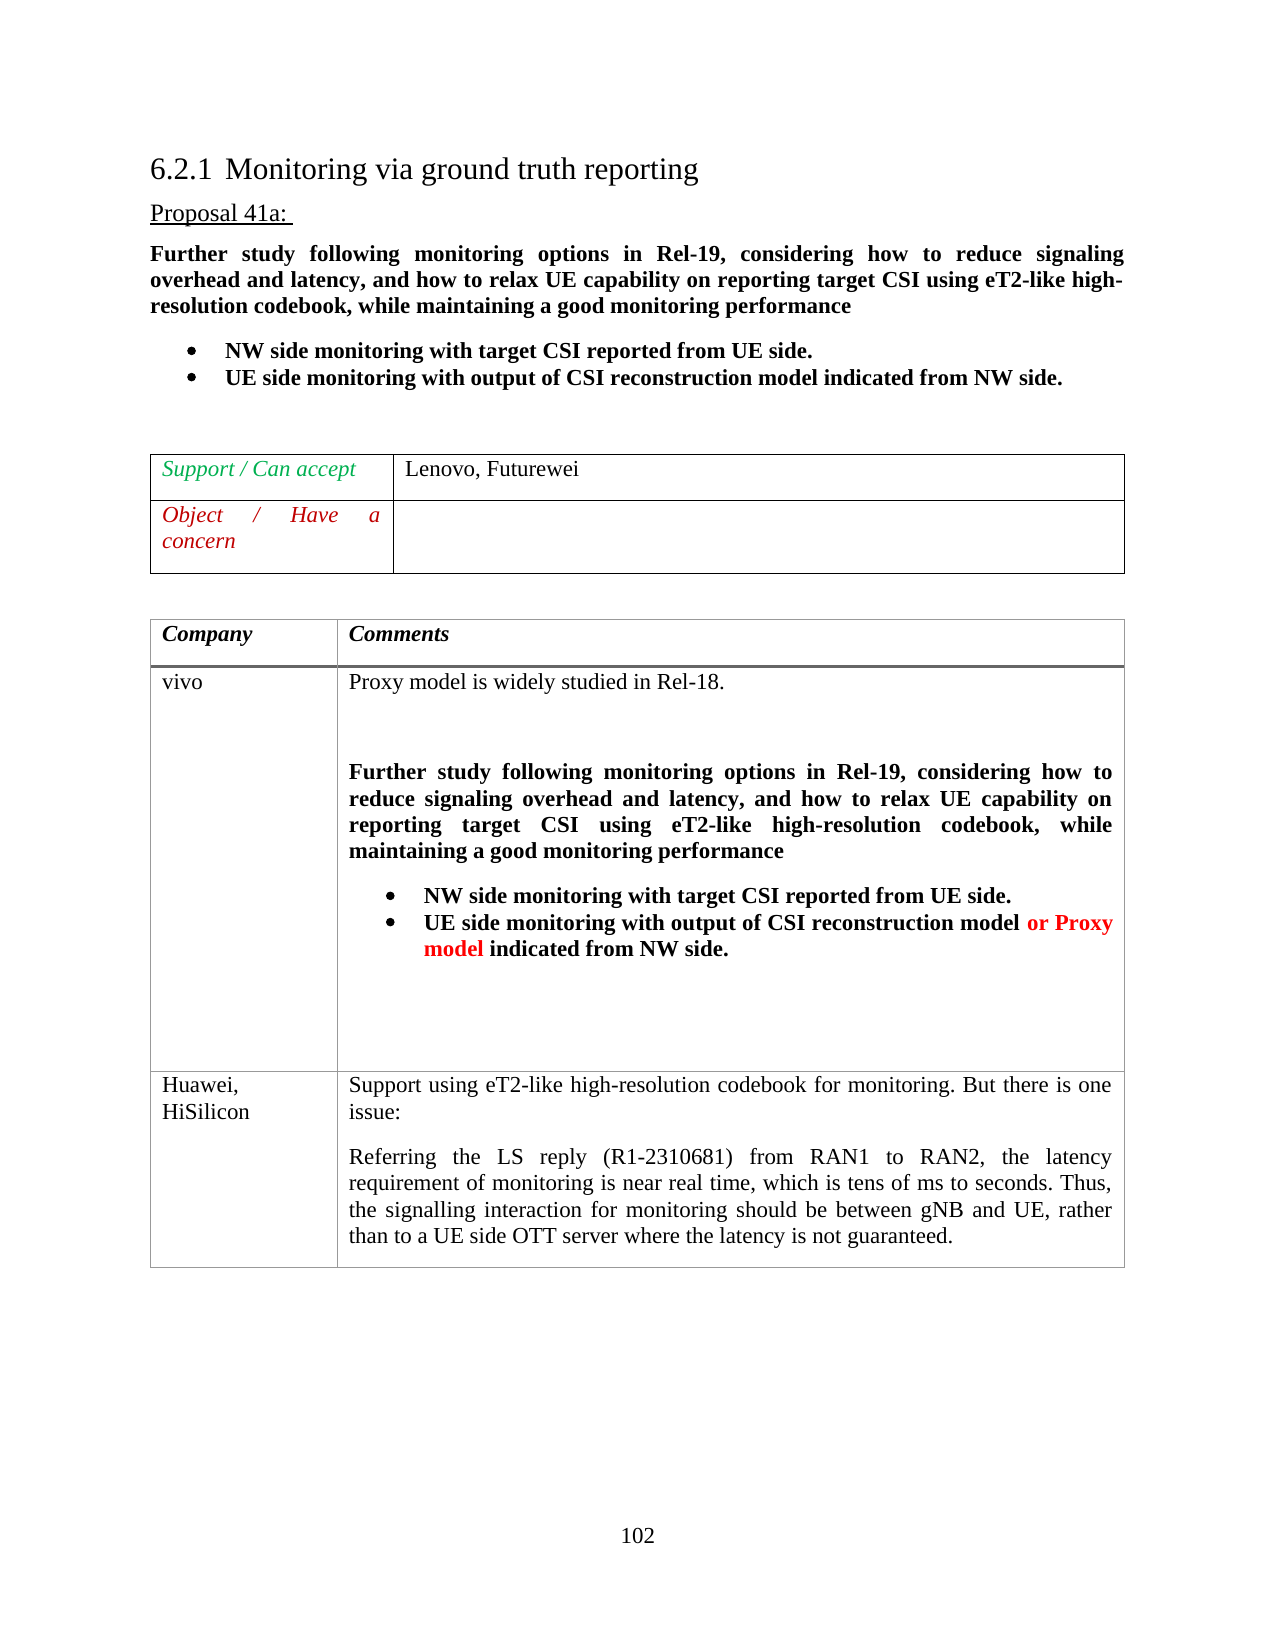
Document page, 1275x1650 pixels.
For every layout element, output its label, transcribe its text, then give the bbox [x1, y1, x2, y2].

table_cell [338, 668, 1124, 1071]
list UE side monitoring with output of CSI reconstruction model indicated from NW side. [187, 364, 1125, 390]
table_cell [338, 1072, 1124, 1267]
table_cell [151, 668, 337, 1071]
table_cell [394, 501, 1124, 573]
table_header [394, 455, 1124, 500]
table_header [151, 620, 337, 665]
subtitle Monitoring via ground truth reporting [150, 150, 1125, 186]
text Proposal 41a: [150, 198, 1125, 227]
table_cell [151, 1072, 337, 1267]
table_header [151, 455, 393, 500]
text Further study following monitoring options in Rel-19, considering how to reduce signaling overhead and latency, and how to relax UE capability on reporting target CSI using eT2-like high-resolution codebook, while maintaining a good monitoring performance [150, 240, 1125, 319]
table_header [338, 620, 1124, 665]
list NW side monitoring with target CSI reported from UE side. [187, 337, 1125, 364]
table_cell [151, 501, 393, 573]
